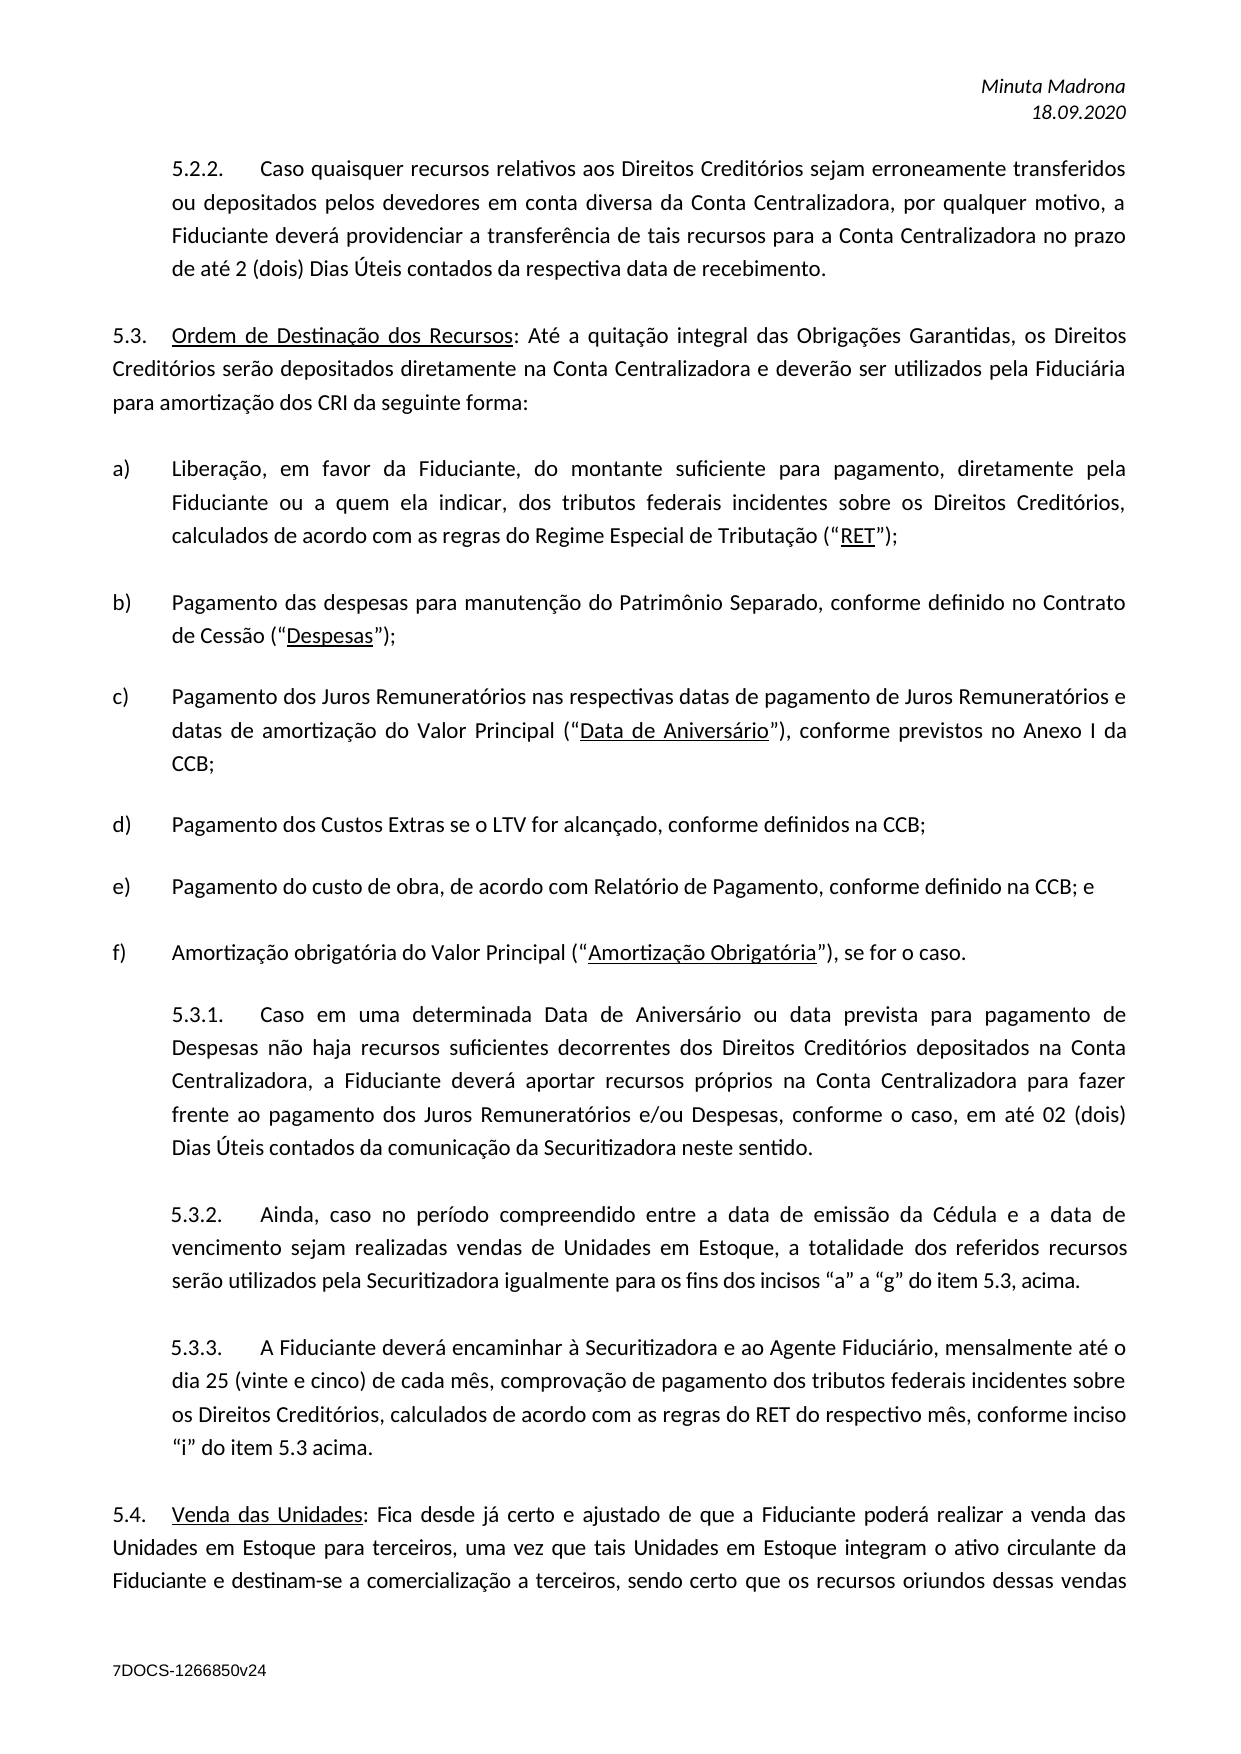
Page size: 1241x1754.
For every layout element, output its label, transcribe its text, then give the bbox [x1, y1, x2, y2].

list Pagamento do custo de obra, de acordo com Relatório de Pagamento, conforme definido na CCB; e [112, 867, 1128, 901]
list Caso em uma determinada Data de Aniversário ou data prevista para pagamento de Despesas não haja recursos suficientes decorrentes dos Direitos Creditórios depositados na Conta Centralizadora, a Fiduciante deverá aportar recursos próprios na Conta Centralizadora para fazer frente ao pagamento dos Juros Remuneratórios e/ou Despesas, conforme o caso, em até 02 (dois) Dias Úteis contados da comunicação da Securitizadora neste sentido. [172, 995, 1128, 1162]
list Ordem de Destinação dos Recursos: Até a quitação integral das Obrigações Garantidas, os Direitos Creditórios serão depositados diretamente na Conta Centralizadora e deverão ser utilizados pela Fiduciária para amortização dos CRI da seguinte forma: [112, 317, 1127, 417]
list Pagamento dos Juros Remuneratórios nas respectivas datas de pagamento de Juros Remuneratórios e datas de amortização do Valor Principal (“Data de Aniversário”), conforme previstos no Anexo I da CCB; [112, 678, 1128, 778]
list Caso quaisquer recursos relativos aos Direitos Creditórios sejam erroneamente transferidos ou depositados pelos devedores em conta diversa da Conta Centralizadora, por qualquer motivo, a Fiduciante deverá providenciar a transferência de tais recursos para a Conta Centralizadora no prazo de até 2 (dois) Dias Úteis contados da respectiva data de recebimento. [172, 150, 1127, 283]
list A Fiduciante deverá encaminhar à Securitizadora e ao Agente Fiduciário, mensalmente até o dia 25 (vinte e cinco) de cada mês, comprovação de pagamento dos tributos federais incidentes sobre os Direitos Creditórios, calculados de acordo com as regras do RET do respectivo mês, conforme inciso “i” do item 5.3 acima. [170, 1329, 1128, 1462]
list Pagamento dos Custos Extras se o LTV for alcançado, conforme definidos na CCB; [112, 806, 1128, 839]
list Ainda, caso no período compreendido entre a data de emissão da Cédula e a data de vencimento sejam realizadas vendas de Unidades em Estoque, a totalidade dos referidos recursos serão utilizados pela Securitizadora igualmente para os fins dos incisos “a” a “g” do item 5.3, acima. [170, 1195, 1128, 1295]
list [112, 1495, 1128, 1595]
list Liberação, em favor da Fiduciante, do montante suficiente para pagamento, diretamente pela Fiduciante ou a quem ela indicar, dos tributos federais incidentes sobre os Direitos Creditórios, calculados de acordo com as regras do Regime Especial de Tributação (“RET”); [112, 450, 1128, 550]
list Pagamento das despesas para manutenção do Patrimônio Separado, conforme definido no Contrato de Cessão (“Despesas”); [112, 583, 1128, 650]
list Amortização obrigatória do Valor Principal (“Amortização Obrigatória”), se for o caso. [112, 934, 1128, 967]
